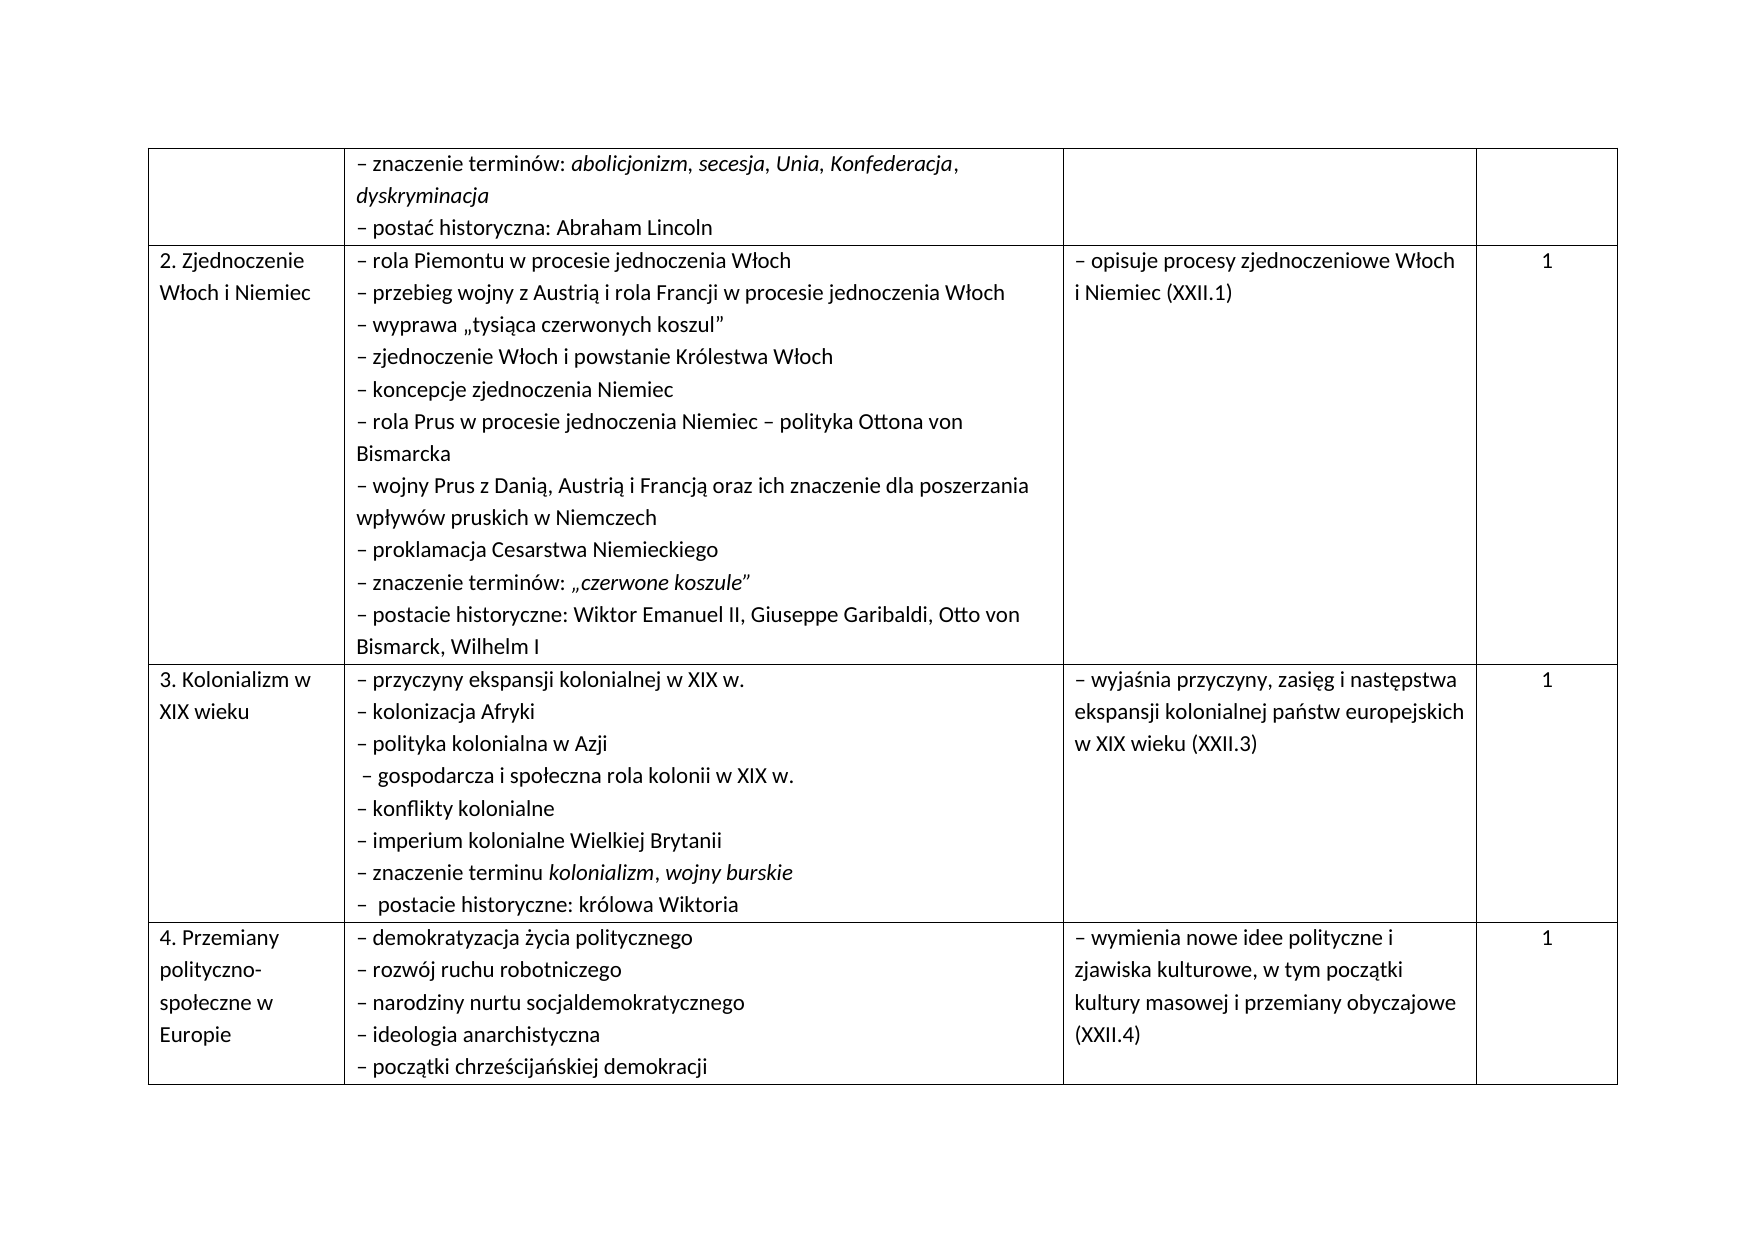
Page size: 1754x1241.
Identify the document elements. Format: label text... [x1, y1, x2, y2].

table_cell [149, 149, 344, 245]
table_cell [345, 923, 1063, 1084]
table_cell – rola Piemontu w procesie jednoczenia Włoch – przebieg wojny z Austrią i rola Francji w procesie jednoczenia Włoch – wyprawa „tysiąca czerwonych koszul” – zjednoczenie Włoch i powstanie Królestwa Włoch – koncepcje zjednoczenia Niemiec – rola Prus w procesie jednoczenia Niemiec – polityka Ottona von Bismarcka – wojny Prus z Danią, Austrią i Francją oraz ich znaczenie dla poszerzania wpływów pruskich w Niemczech – proklamacja Cesarstwa Niemieckiego – znaczenie terminów: „czerwone koszule” – postacie historyczne: Wiktor Emanuel II, Giuseppe Garibaldi, Otto von Bismarck, Wilhelm I [345, 246, 1063, 664]
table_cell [1064, 149, 1476, 245]
table_cell 3. Kolonializm w XIX wieku [149, 665, 344, 922]
table_cell 1 [1477, 923, 1617, 1084]
table_cell 1 [1477, 149, 1617, 245]
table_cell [345, 149, 1063, 245]
table_cell 2. Zjednoczenie Włoch i Niemiec [149, 246, 344, 664]
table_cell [1064, 923, 1476, 1084]
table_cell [149, 923, 344, 1084]
table_cell 1 [1477, 246, 1617, 664]
table_cell – przyczyny ekspansji kolonialnej w XIX w. – kolonizacja Afryki – polityka kolonialna w Azji – gospodarcza i społeczna rola kolonii w XIX w. – konflikty kolonialne – imperium kolonialne Wielkiej Brytanii – znaczenie terminu kolonializm, wojny burskie – postacie historyczne: królowa Wiktoria [345, 665, 1063, 922]
table_cell – wyjaśnia przyczyny, zasięg i następstwa ekspansji kolonialnej państw europejskich w XIX wieku (XXII.3) [1064, 665, 1476, 922]
table_cell 1 [1477, 665, 1617, 922]
table_cell – opisuje procesy zjednoczeniowe Włoch i Niemiec (XXII.1) [1064, 246, 1476, 664]
